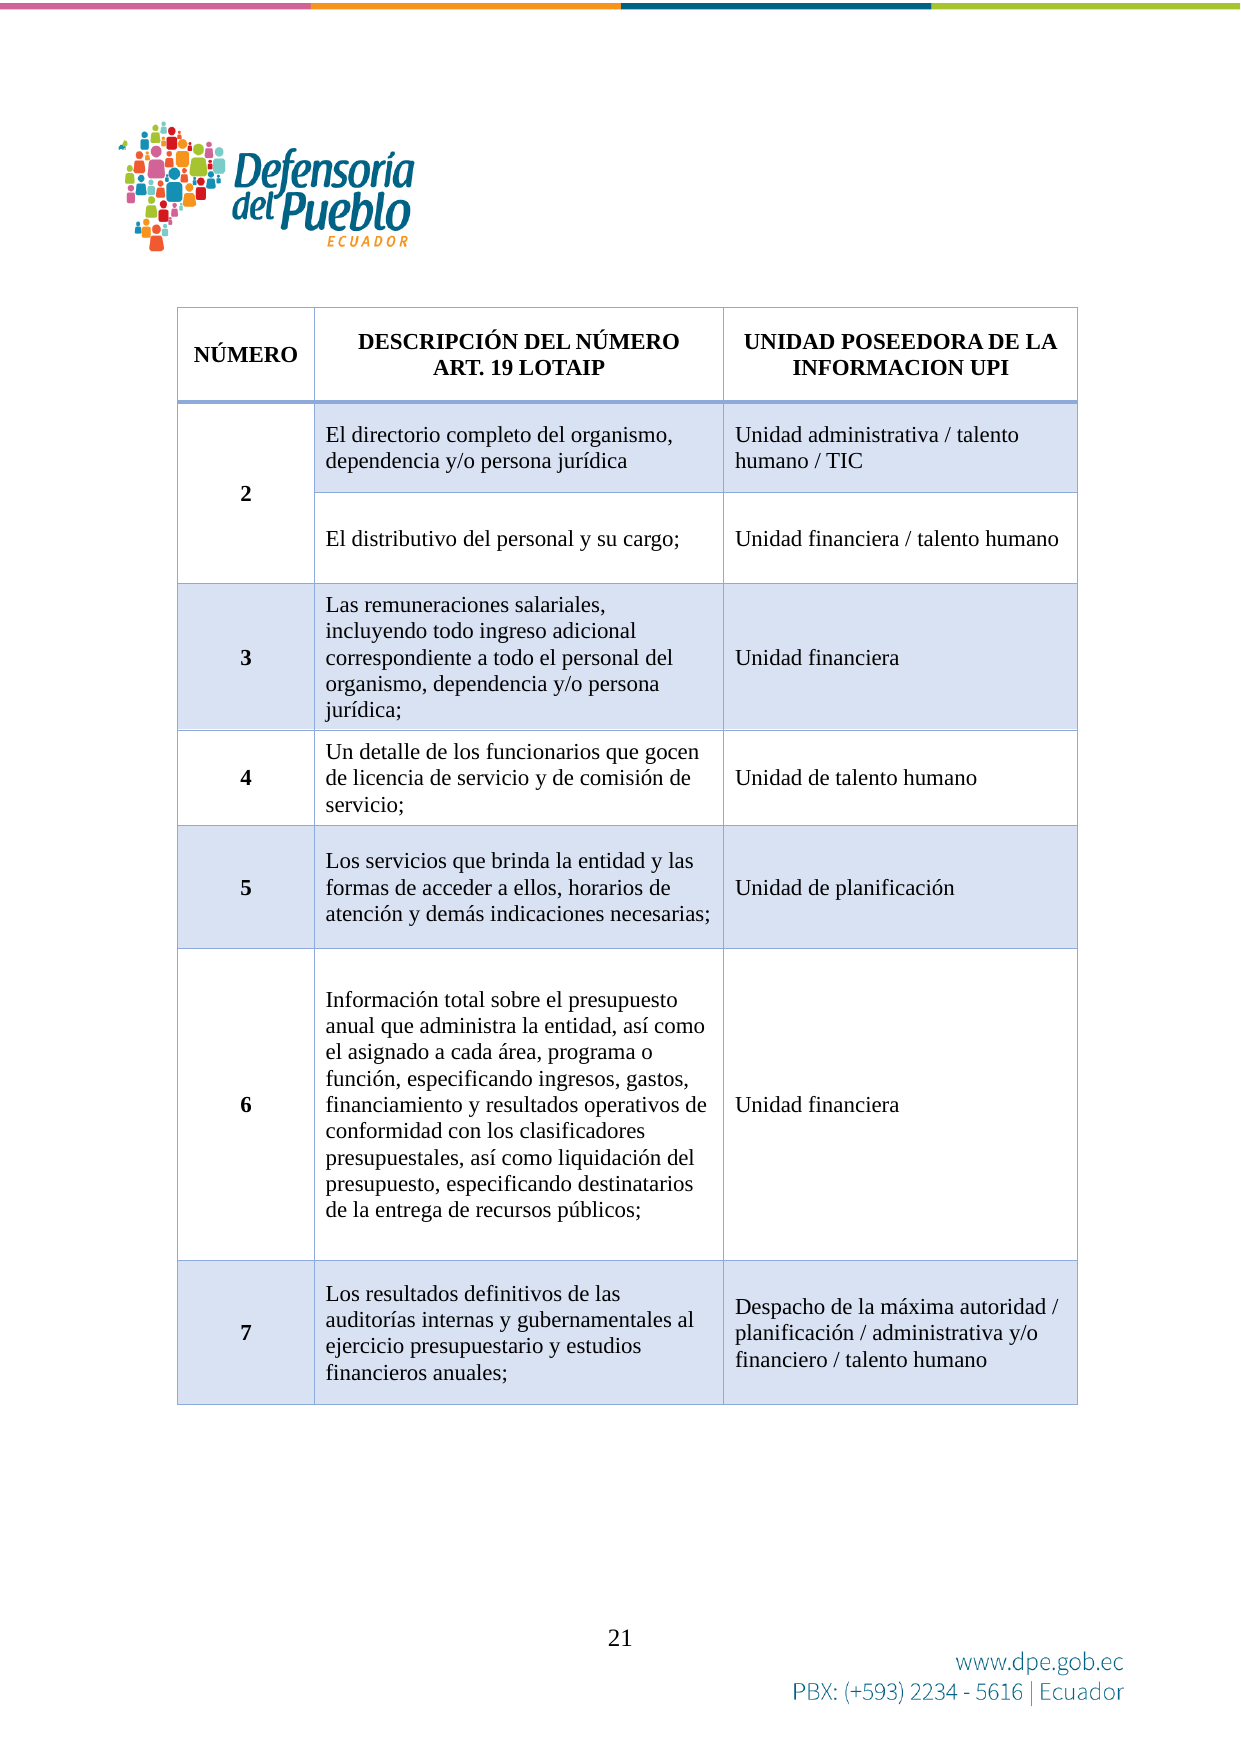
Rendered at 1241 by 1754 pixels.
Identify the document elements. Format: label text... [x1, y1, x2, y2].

table_cell 2 [178, 404, 314, 583]
table_cell Despacho de la máxima autoridad / planificación / administrativa y/o financiero / talento humano [724, 1261, 1077, 1404]
table_cell Información total sobre el presupuesto anual que administra la entidad, así como el asignado a cada área, programa o función, especificando ingresos, gastos, financiamiento y resultados operativos de conformidad con los clasificadores presupuestales, así como liquidación del presupuesto, especificando destinatarios de la entrega de recursos públicos; [315, 949, 723, 1260]
table_header DESCRIPCIÓN DEL NÚMERO ART. 19 LOTAIP [315, 308, 723, 400]
table_cell Unidad financiera [724, 949, 1077, 1260]
table_cell 7 [178, 1261, 314, 1404]
picture [0, 3, 1241, 1754]
table_cell Las remuneraciones salariales, incluyendo todo ingreso adicional correspondiente a todo el personal del organismo, dependencia y/o persona jurídica; [315, 584, 723, 729]
table_cell 6 [178, 949, 314, 1260]
table_cell 5 [178, 826, 314, 948]
table_cell Unidad financiera / talento humano [724, 493, 1077, 583]
table_cell 3 [178, 584, 314, 729]
table_cell Los resultados definitivos de las auditorías internas y gubernamentales al ejercicio presupuestario y estudios financieros anuales; [315, 1261, 723, 1404]
table_cell Un detalle de los funcionarios que gocen de licencia de servicio y de comisión de servicio; [315, 731, 723, 825]
table_cell Unidad administrativa / talento humano / TIC [724, 404, 1077, 492]
table_cell Unidad de planificación [724, 826, 1077, 948]
table_cell Unidad de talento humano [724, 731, 1077, 825]
table_header UNIDAD POSEEDORA DE LA INFORMACION UPI [724, 308, 1077, 400]
table_cell Unidad financiera [724, 584, 1077, 729]
table_cell El directorio completo del organismo, dependencia y/o persona jurídica [315, 404, 723, 492]
table_cell Los servicios que brinda la entidad y las formas de acceder a ellos, horarios de atención y demás indicaciones necesarias; [315, 826, 723, 948]
table_cell El distributivo del personal y su cargo; [315, 493, 723, 583]
table_header NÚMERO [178, 308, 314, 400]
table_cell 4 [178, 731, 314, 825]
